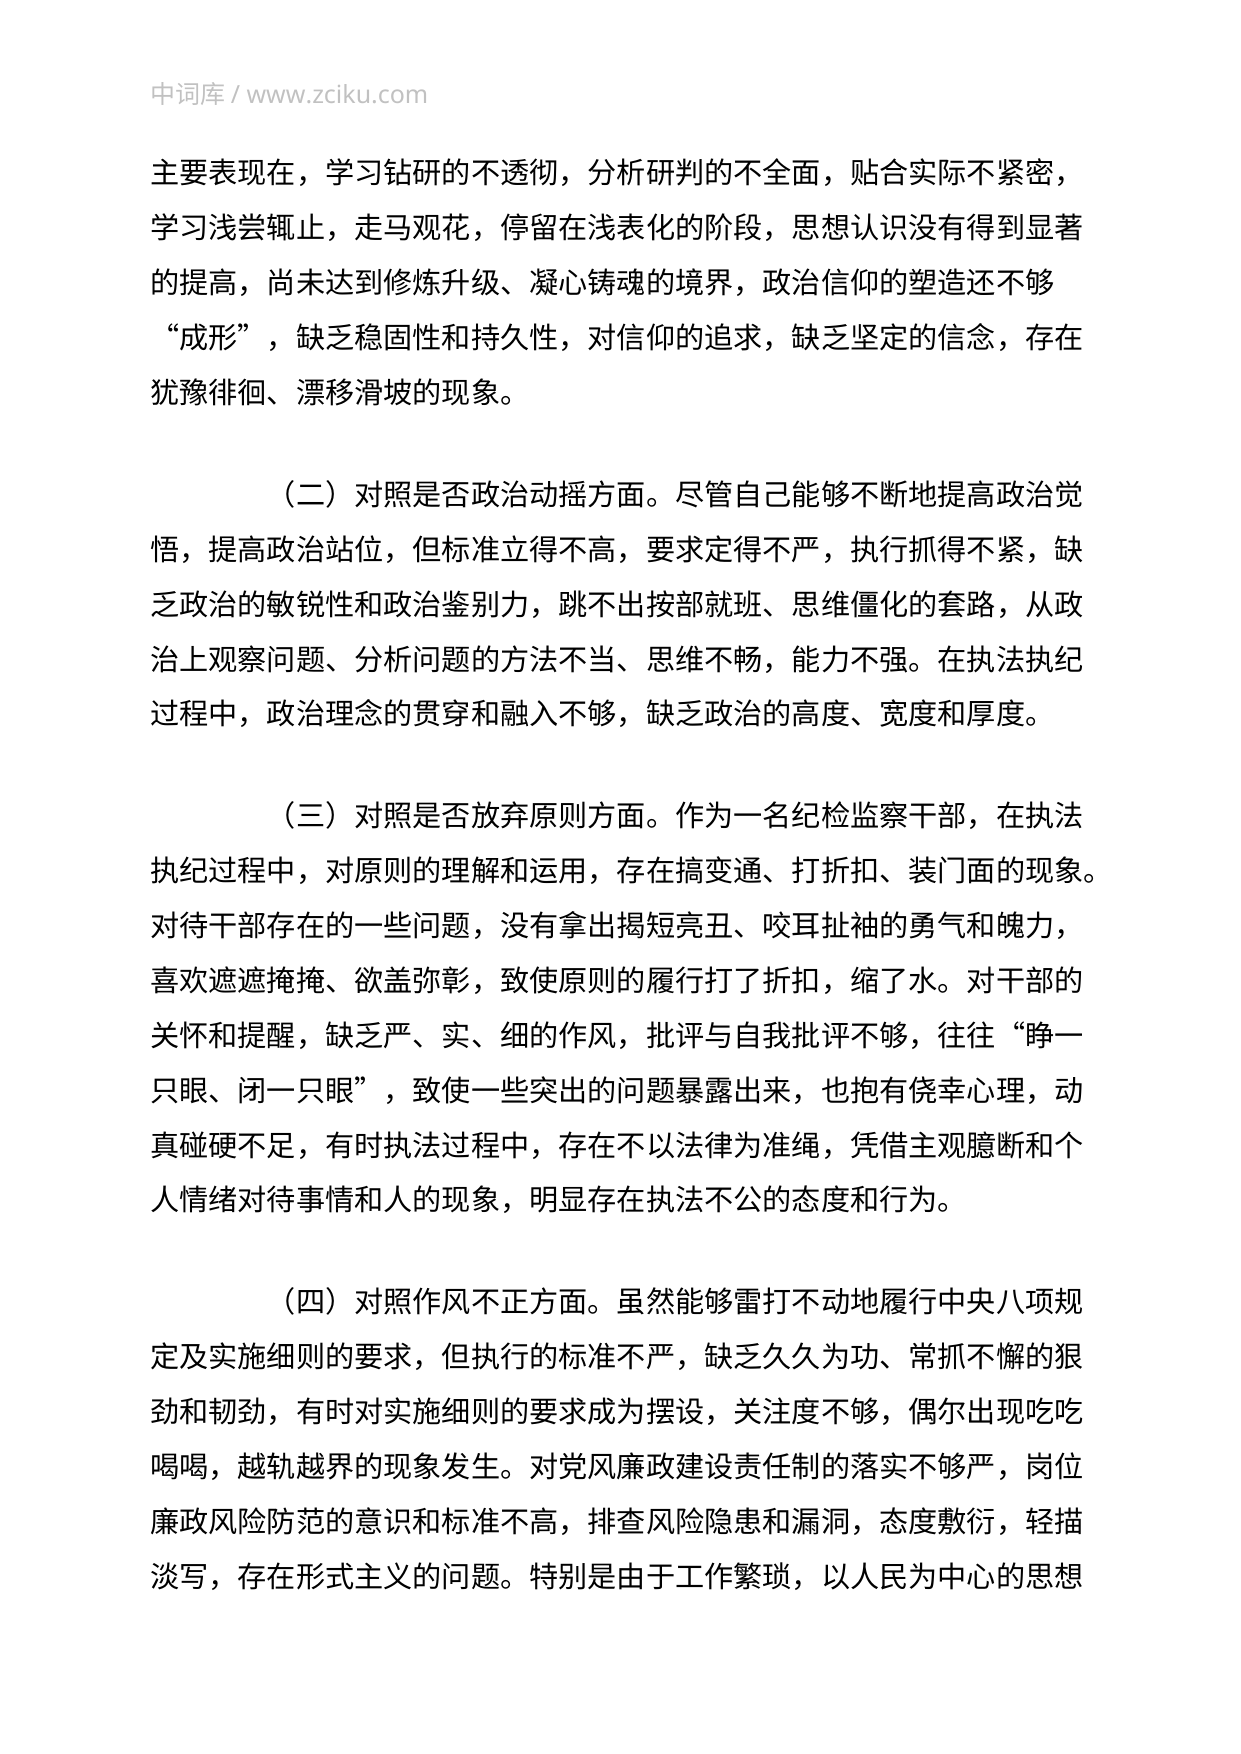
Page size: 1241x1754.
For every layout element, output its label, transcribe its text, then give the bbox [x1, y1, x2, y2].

text （三）对照是否放弃原则方面。作为一名纪检监察干部，在执法执纪过程中，对原则的理解和运用，存在搞变通、打折扣、装门面的现象。对待干部存在的一些问题，没有拿出揭短亮丑、咬耳扯袖的勇气和魄力，喜欢遮遮掩掩、欲盖弥彰，致使原则的履行打了折扣，缩了水。对干部的关怀和提醒，缺乏严、实、细的作风，批评与自我批评不够，往往“睁一只眼、闭一只眼”，致使一些突出的问题暴露出来，也抱有侥幸心理，动真碰硬不足，有时执法过程中，存在不以法律为准绳，凭借主观臆断和个人情绪对待事情和人的现象，明显存在执法不公的态度和行为。 [150, 793, 1090, 1219]
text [150, 150, 1090, 412]
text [150, 1279, 1090, 1596]
text （二）对照是否政治动摇方面。尽管自己能够不断地提高政治觉悟，提高政治站位，但标准立得不高，要求定得不严，执行抓得不紧，缺乏政治的敏锐性和政治鉴别力，跳不出按部就班、思维僵化的套路，从政治上观察问题、分析问题的方法不当、思维不畅，能力不强。在执法执纪过程中，政治理念的贯穿和融入不够，缺乏政治的高度、宽度和厚度。 [150, 471, 1090, 733]
